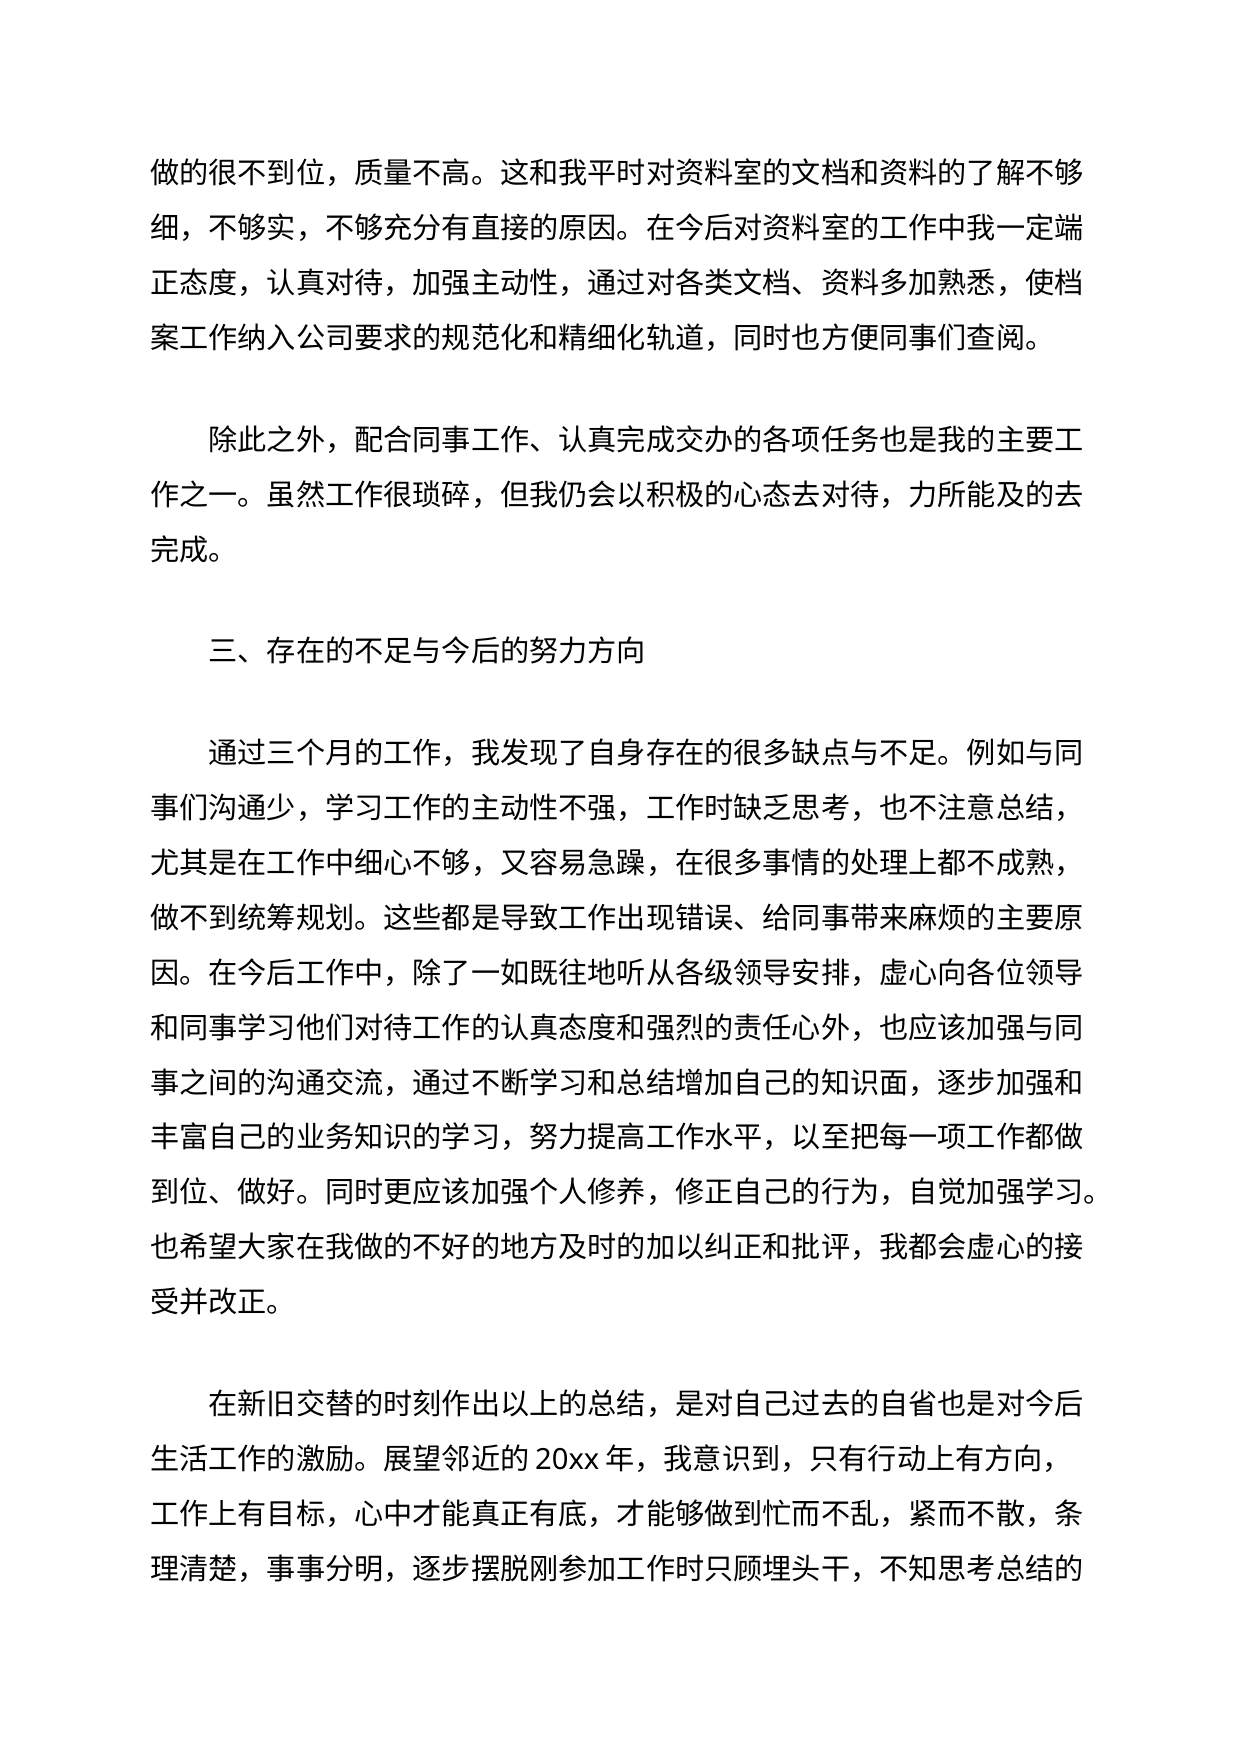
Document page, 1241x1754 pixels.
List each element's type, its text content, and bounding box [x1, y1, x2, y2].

text 除此之外，配合同事工作、认真完成交办的各项任务也是我的主要工作之一。虽然工作很琐碎，但我仍会以积极的心态去对待，力所能及的去完成。 [150, 416, 1090, 568]
text 三、存在的不足与今后的努力方向 [150, 628, 1090, 670]
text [150, 1381, 1090, 1588]
text 通过三个月的工作，我发现了自身存在的很多缺点与不足。例如与同事们沟通少，学习工作的主动性不强，工作时缺乏思考，也不注意总结，尤其是在工作中细心不够，又容易急躁，在很多事情的处理上都不成熟，做不到统筹规划。这些都是导致工作出现错误、给同事带来麻烦的主要原因。在今后工作中，除了一如既往地听从各级领导安排，虚心向各位领导和同事学习他们对待工作的认真态度和强烈的责任心外，也应该加强与同事之间的沟通交流，通过不断学习和总结增加自己的知识面，逐步加强和丰富自己的业务知识的学习，努力提高工作水平，以至把每一项工作都做到位、做好。同时更应该加强个人修养，修正自己的行为，自觉加强学习。也希望大家在我做的不好的地方及时的加以纠正和批评，我都会虚心的接受并改正。 [150, 730, 1090, 1321]
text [150, 150, 1090, 357]
